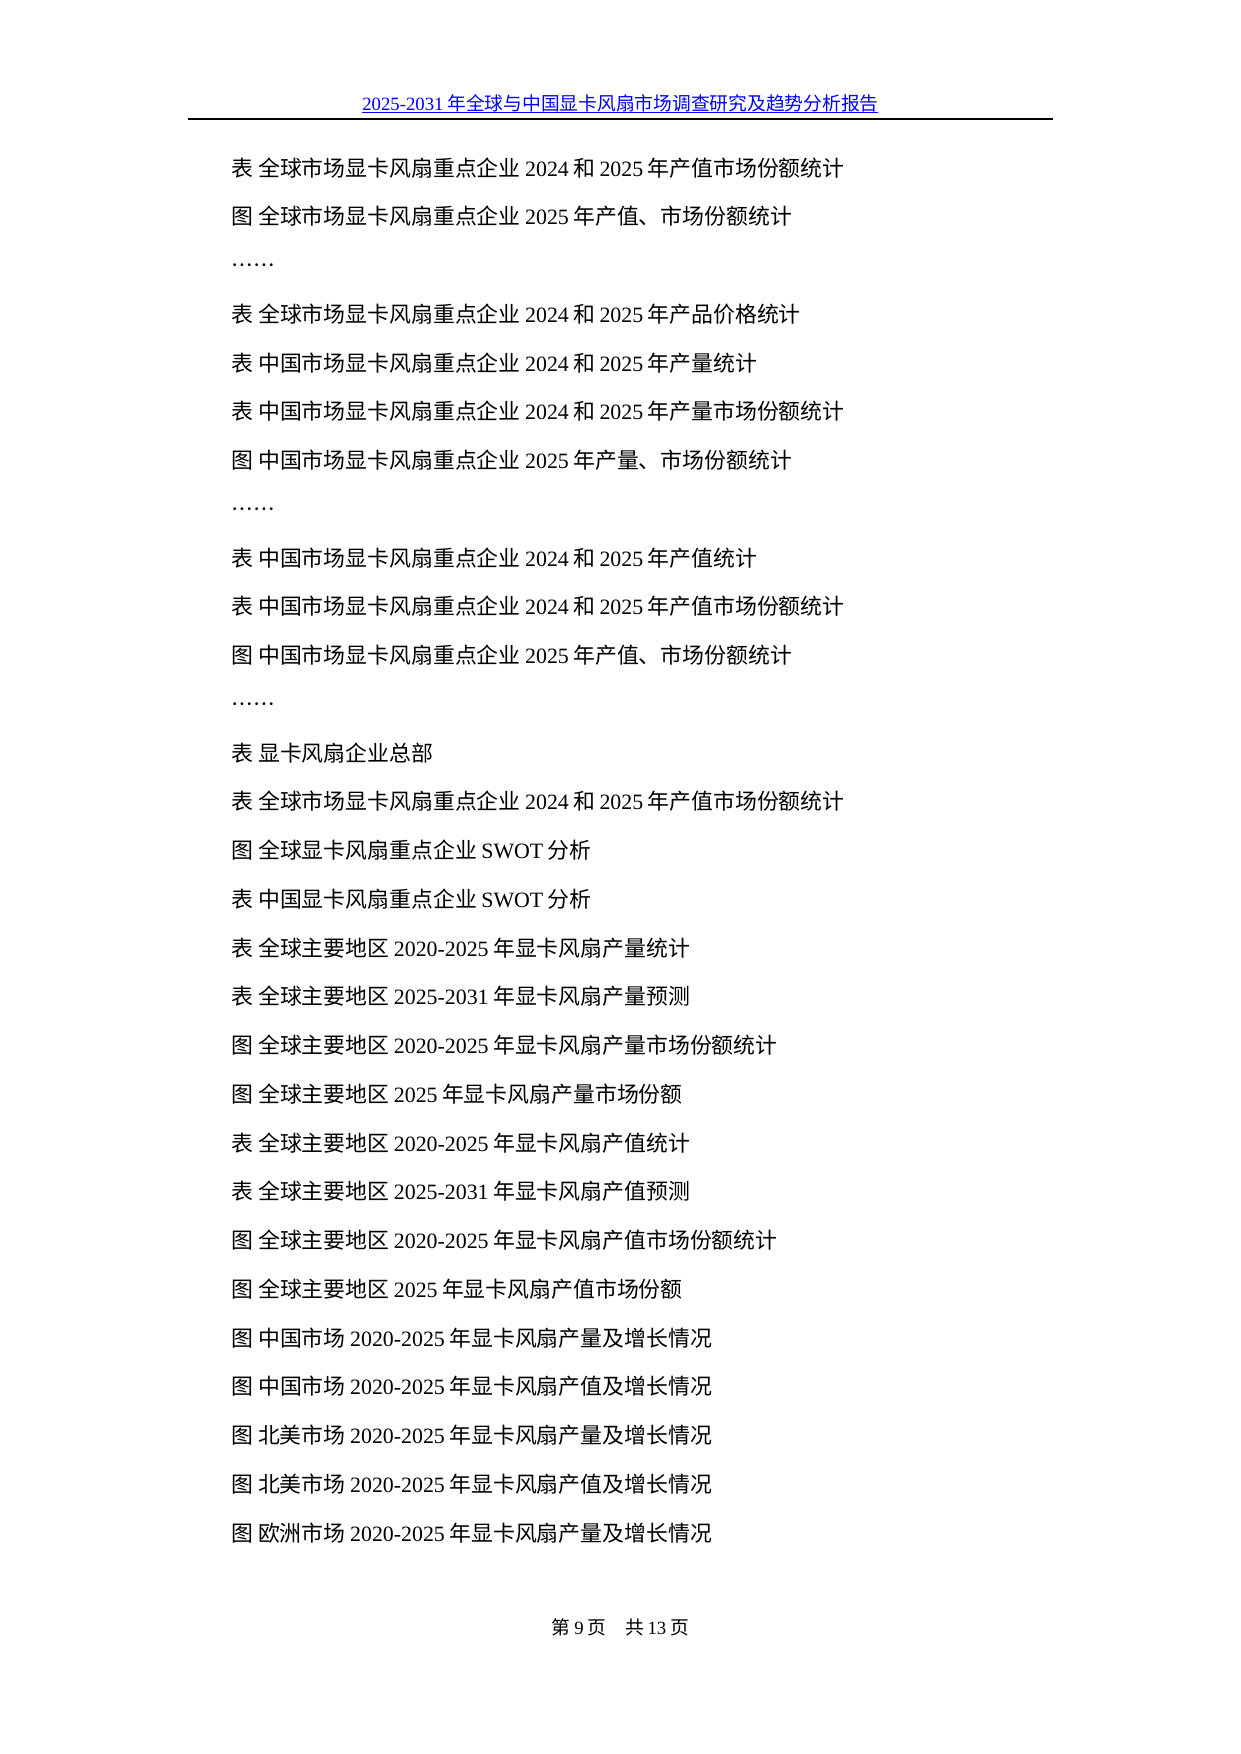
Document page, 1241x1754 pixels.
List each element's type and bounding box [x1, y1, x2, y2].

text [187, 150, 1053, 1548]
